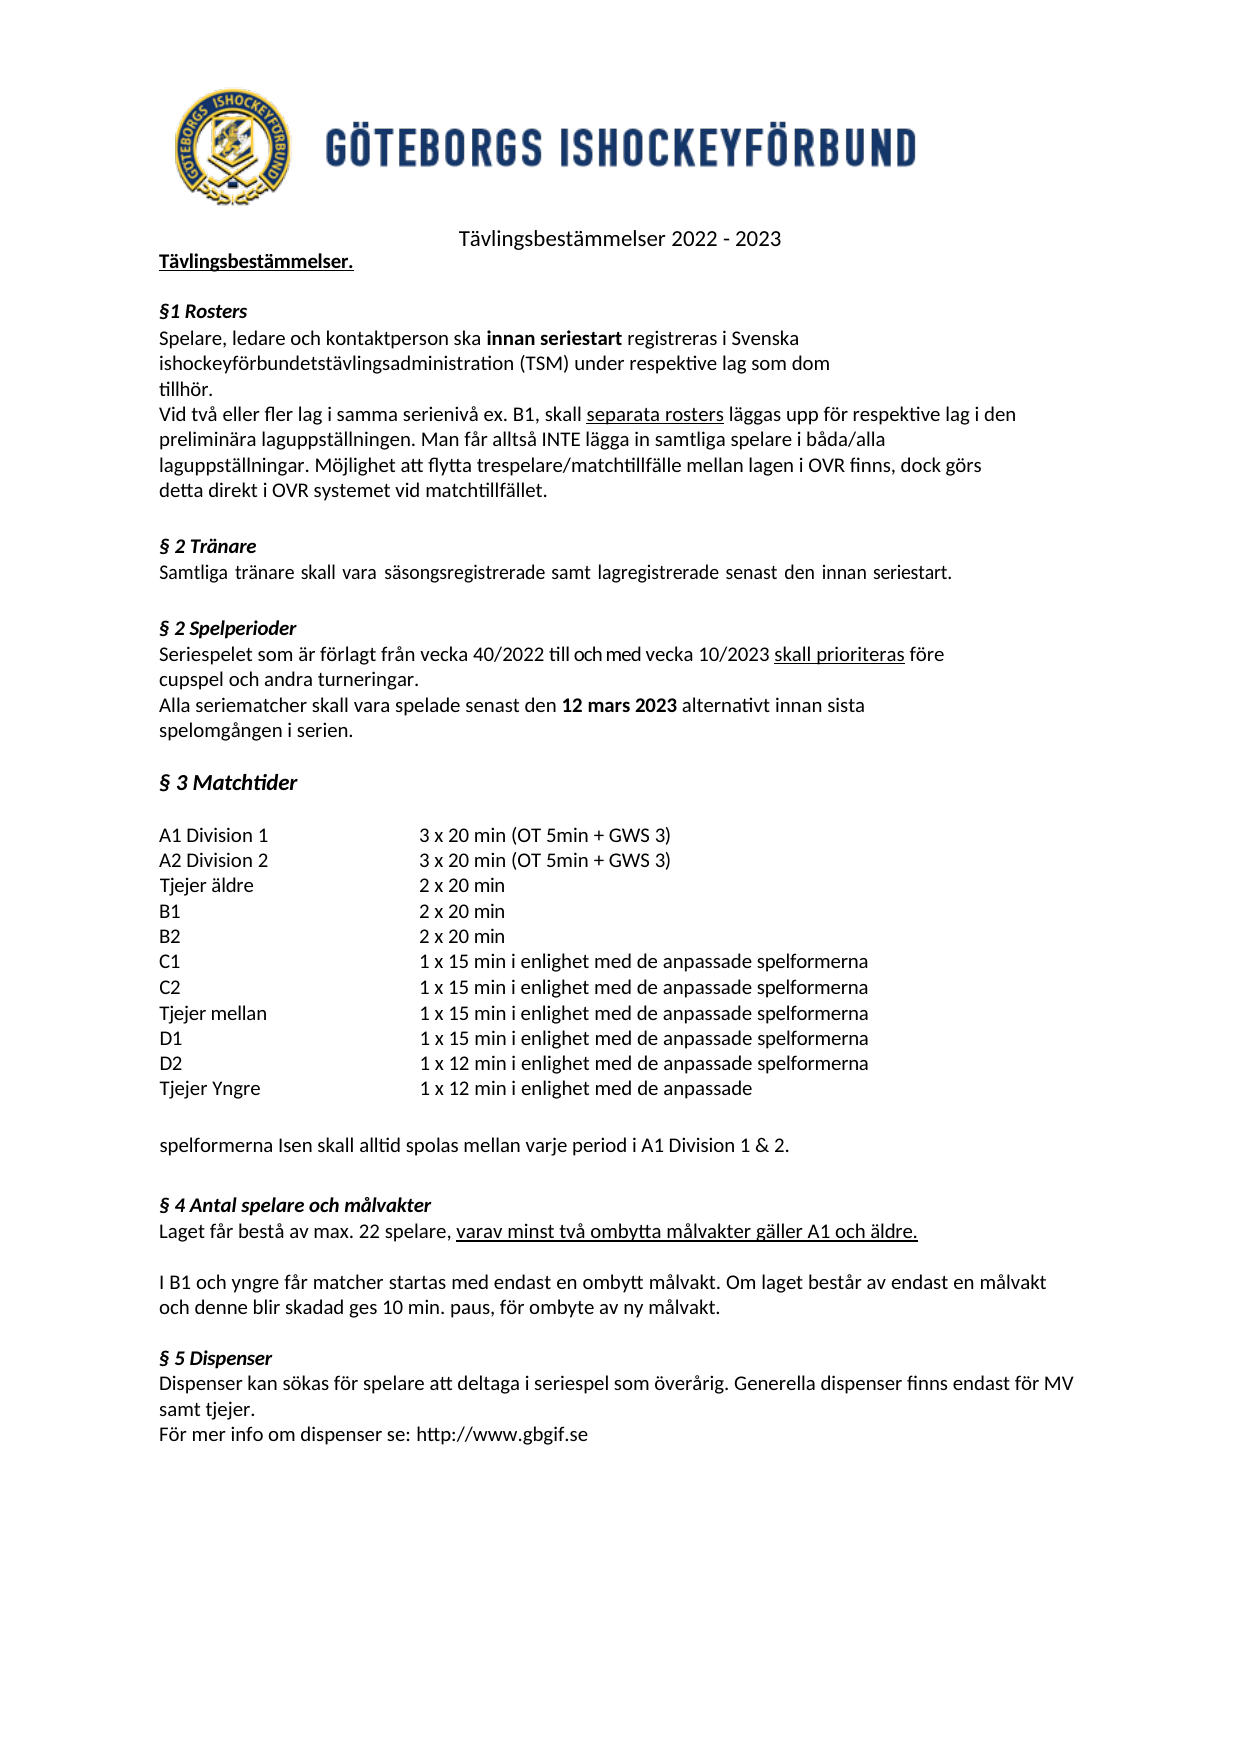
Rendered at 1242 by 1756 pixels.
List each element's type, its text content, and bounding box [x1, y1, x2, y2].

subtitle § 4 Antal spelare och målvakter [159, 1192, 1098, 1218]
subtitle § 5 Dispenser [159, 1345, 1098, 1371]
text C2 1 x 15 min i enlighet med de anpassade spelformerna [159, 974, 1098, 999]
text B1 2 x 20 min [159, 898, 1098, 923]
subtitle Tävlingsbestämmelser. [159, 250, 1098, 273]
text Samtliga tränare skall vara säsongsregistrerade samt lagregistrerade senast den innan seriestart. [159, 559, 1098, 585]
text A1 Division 1 3 x 20 min (OT 5min + GWS 3) [159, 822, 1098, 847]
subtitle § 2 Tränare [159, 533, 1098, 559]
text Vid två eller fler lag i samma serienivå ex. B1, skall separata rosters läggas upp för respektive lag i den preliminära laguppställningen. Man får alltså INTE lägga in samtliga spelare i båda/alla laguppställningar. Möjlighet att flytta trespelare/matchtillfälle mellan lagen i OVR finns, dock görs detta direkt i OVR systemet vid matchtillfället. [159, 401, 1020, 503]
text Dispenser kan sökas för spelare att deltaga i seriespel som överårig. Generella dispenser finns endast för MV samt tjejer. [159, 1371, 1098, 1421]
text § 3 Matchtider [159, 768, 1098, 796]
text Seriespelet som är förlagt från vecka 40/2022 till och med vecka 10/2023 skall prioriteras före cupspel och andra turneringar. [159, 641, 992, 692]
text För mer info om dispenser se: http://www.gbgif.se [159, 1421, 1098, 1447]
subtitle § 2 Spelperioder [159, 615, 1098, 640]
text A2 Division 2 3 x 20 min (OT 5min + GWS 3) [159, 847, 1098, 872]
text C1 1 x 15 min i enlighet med de anpassade spelformerna [159, 948, 1098, 974]
picture [147, 73, 1092, 223]
text B2 2 x 20 min [159, 923, 1098, 948]
text Alla seriematcher skall vara spelade senast den 12 mars 2023 alternativt innan sista spelomgången i serien. [159, 692, 876, 743]
text I B1 och yngre får matcher startas med endast en ombytt målvakt. Om laget består av endast en målvakt och denne blir skadad ges 10 min. paus, för ombyte av ny målvakt. [159, 1269, 1047, 1320]
subtitle §1 Rosters [159, 298, 1098, 324]
text Tjejer Yngre 1 x 12 min i enlighet med de anpassade spelformerna Isen skall alltid spolas mellan varje period i A1 Division 1 & 2. [159, 1076, 865, 1158]
text Tjejer mellan 1 x 15 min i enlighet med de anpassade spelformerna [159, 1000, 1098, 1025]
text D1 1 x 15 min i enlighet med de anpassade spelformerna [159, 1025, 1098, 1050]
text Spelare, ledare och kontaktperson ska innan seriestart registreras i Svenska ishockeyförbundetstävlingsadministration (TSM) under respektive lag som dom tillhör. [159, 325, 876, 401]
text Laget får bestå av max. 22 spelare, varav minst två ombytta målvakter gäller A1 och äldre. [159, 1219, 1098, 1244]
text D2 1 x 12 min i enlighet med de anpassade spelformerna [159, 1050, 1098, 1075]
text Tjejer äldre 2 x 20 min [159, 872, 1098, 898]
